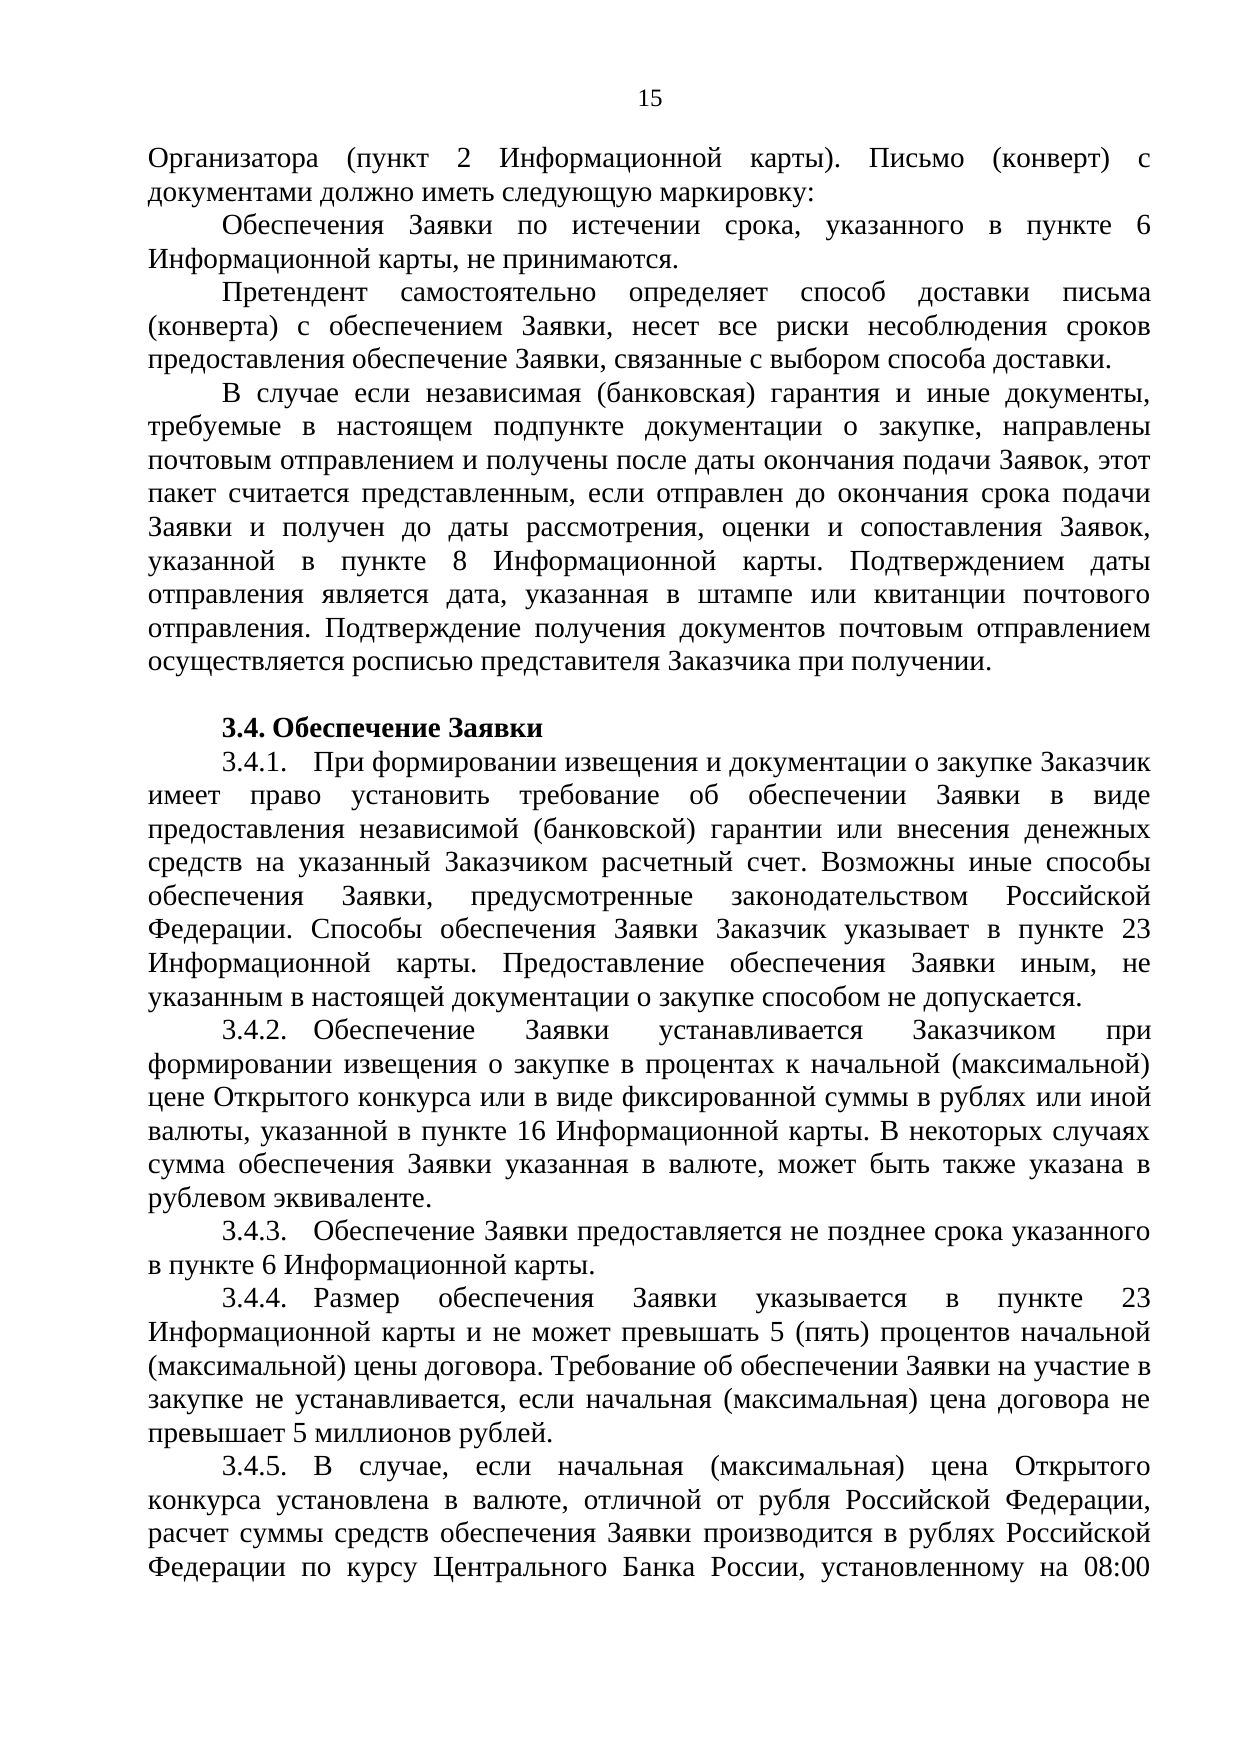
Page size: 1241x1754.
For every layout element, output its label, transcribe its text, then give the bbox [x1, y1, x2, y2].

list Размер обеспечения Заявки указывается в пункте 23 Информационной карты и не может превышать 5 (пять) процентов начальной (максимальной) цены договора. Требование об обеспечении Заявки на участие в закупке не устанавливается, если начальная (максимальная) цена договора не превышает 5 миллионов рублей. [148, 1281, 1152, 1448]
text Претендент самостоятельно определяет способ доставки письма (конверта) с обеспечением Заявки, несет все риски несоблюдения сроков предоставления обеспечение Заявки, связанные с выбором способа доставки. [148, 274, 1152, 375]
text В случае если независимая (банковская) гарантия и иные документы, требуемые в настоящем подпункте документации о закупке, направлены почтовым отправлением и получены после даты окончания подачи Заявок, этот пакет считается представленным, если отправлен до окончания срока подачи Заявки и получен до даты рассмотрения, оценки и сопоставления Заявок, указанной в пункте 8 Информационной карты. Подтверждением даты отправления является дата, указанная в штампе или квитанции почтового отправления. Подтверждение получения документов почтовым отправлением осуществляется росписью представителя Заказчика при получении. [148, 375, 1152, 677]
list Обеспечение Заявки [148, 710, 1152, 744]
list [148, 1448, 1152, 1582]
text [148, 140, 1152, 207]
list При формировании извещения и документации о закупке Заказчик имеет право установить требование об обеспечении Заявки в виде предоставления независимой (банковской) гарантии или внесения денежных средств на указанный Заказчиком расчетный счет. Возможны иные способы обеспечения Заявки, предусмотренные законодательством Российской Федерации. Способы обеспечения Заявки Заказчик указывает в пункте 23 Информационной карты. Предоставление обеспечения Заявки иным, не указанным в настоящей документации о закупке способом не допускается. [148, 744, 1152, 1012]
list Обеспечение Заявки устанавливается Заказчиком при формировании извещения о закупке в процентах к начальной (максимальной) цене Открытого конкурса или в виде фиксированной суммы в рублях или иной валюты, указанной в пункте 16 Информационной карты. В некоторых случаях сумма обеспечения Заявки указанная в валюте, может быть также указана в рублевом эквиваленте. [148, 1012, 1152, 1213]
text Обеспечения Заявки по истечении срока, указанного в пункте 6 Информационной карты, не принимаются. [148, 207, 1152, 274]
list Обеспечение Заявки предоставляется не позднее срока указанного в пункте 6 Информационной карты. [148, 1213, 1152, 1281]
